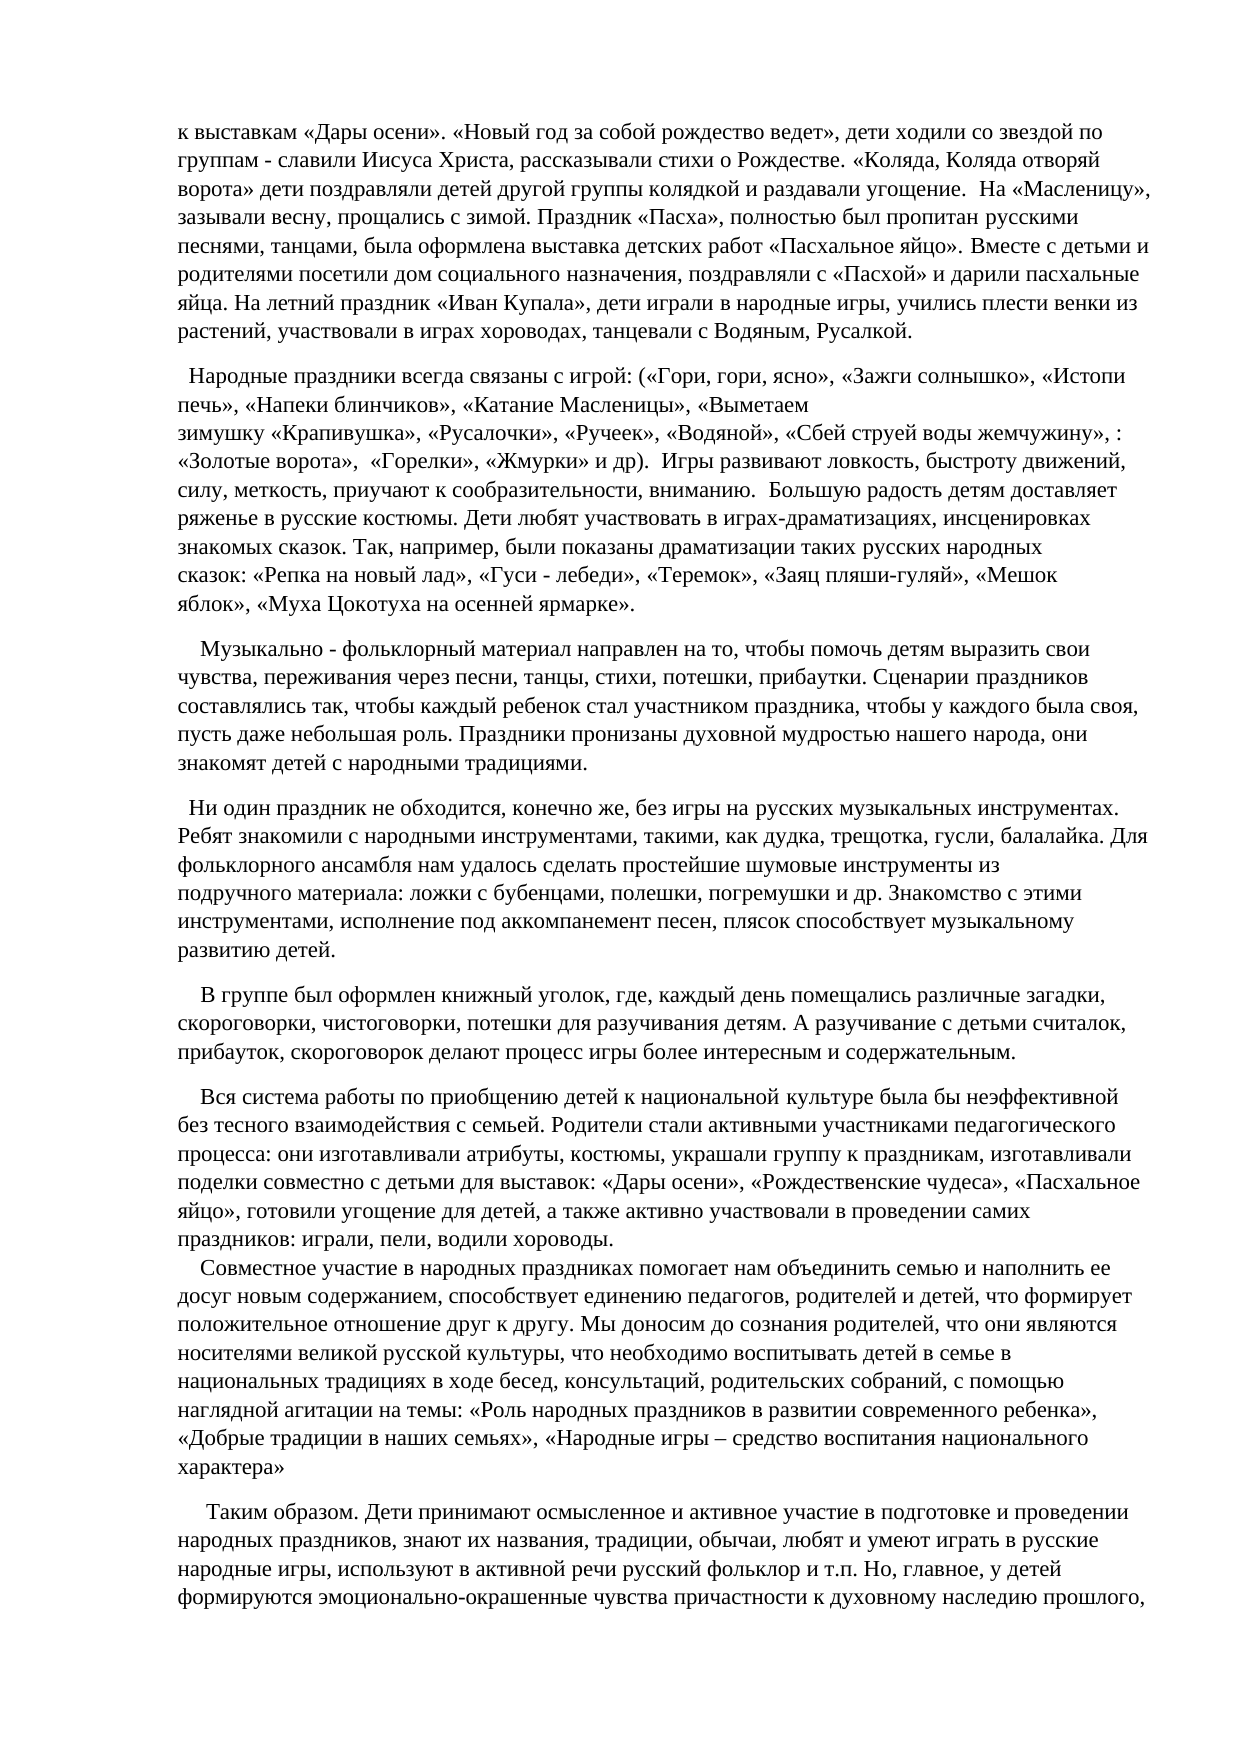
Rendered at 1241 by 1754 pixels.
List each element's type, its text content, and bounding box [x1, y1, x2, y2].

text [177, 1498, 1152, 1609]
text Ни один праздник не обходится, конечно же, без игры на русских музыкальных инструментах. Ребят знакомили с народными инструментами, такими, как дудка, трещотка, гусли, балалайка. Для фольклорного ансамбля нам удалось сделать простейшие шумовые инструменты из подручного материала: ложки с бубенцами, полешки, погремушки и др. Знакомство с этими инструментами, исполнение под аккомпанемент песен, плясок способствует музыкальному развитию детей. [177, 794, 1152, 962]
text Вся система работы по приобщению детей к национальной культуре была бы неэффективной без тесного взаимодействия с семьей. Родители стали активными участниками педагогического процесса: они изготавливали атрибуты, костюмы, украшали группу к праздникам, изготавливали поделки совместно с детьми для выставок: «Дары осени», «Рождественские чудеса», «Пасхальное яйцо», готовили угощение для детей, а также активно участвовали в проведении самих праздников: играли, пели, водили хороводы. Совместное участие в народных праздниках помогает нам объединить семью и наполнить ее досуг новым содержанием, способствует единению педагогов, родителей и детей, что формирует положительное отношение друг к другу. Мы доносим до сознания родителей, что они являются носителями великой русской культуры, что необходимо воспитывать детей в семье в национальных традициях в ходе бесед, консультаций, родительских собраний, с помощью наглядной агитации на темы: «Роль народных праздников в развитии современного ребенка», «Добрые традиции в наших семьях», «Народные игры – средство воспитания национального характера» [177, 1083, 1152, 1479]
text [177, 118, 1152, 343]
text Народные праздники всегда связаны с игрой: («Гори, гори, ясно», «Зажги солнышко», «Истопи печь», «Напеки блинчиков», «Катание Масленицы», «Выметаем зимушку «Крапивушка», «Русалочки», «Ручеек», «Водяной», «Сбей струей воды жемчужину», : «Золотые ворота», «Горелки», «Жмурки» и др). Игры развивают ловкость, быстроту движений, силу, меткость, приучают к сообразительности, вниманию. Большую радость детям доставляет ряженье в русские костюмы. Дети любят участвовать в играх-драматизациях, инсценировках знакомых сказок. Так, например, были показаны драматизации таких русских народных сказок: «Репка на новый лад», «Гуси - лебеди», «Теремок», «Заяц пляши-гуляй», «Мешок яблок», «Муха Цокотуха на осенней ярмарке». [177, 362, 1152, 616]
text Музыкально - фольклорный материал направлен на то, чтобы помочь детям выразить свои чувства, переживания через песни, танцы, стихи, потешки, прибаутки. Сценарии праздников составлялись так, чтобы каждый ребенок стал участником праздника, чтобы у каждого была своя, пусть даже небольшая роль. Праздники пронизаны духовной мудростью нашего народа, они знакомят детей с народными традициями. [177, 635, 1152, 775]
text В группе был оформлен книжный уголок, где, каждый день помещались различные загадки, скороговорки, чистоговорки, потешки для разучивания детям. А разучивание с детьми считалок, прибауток, скороговорок делают процесс игры более интересным и содержательным. [177, 981, 1152, 1064]
